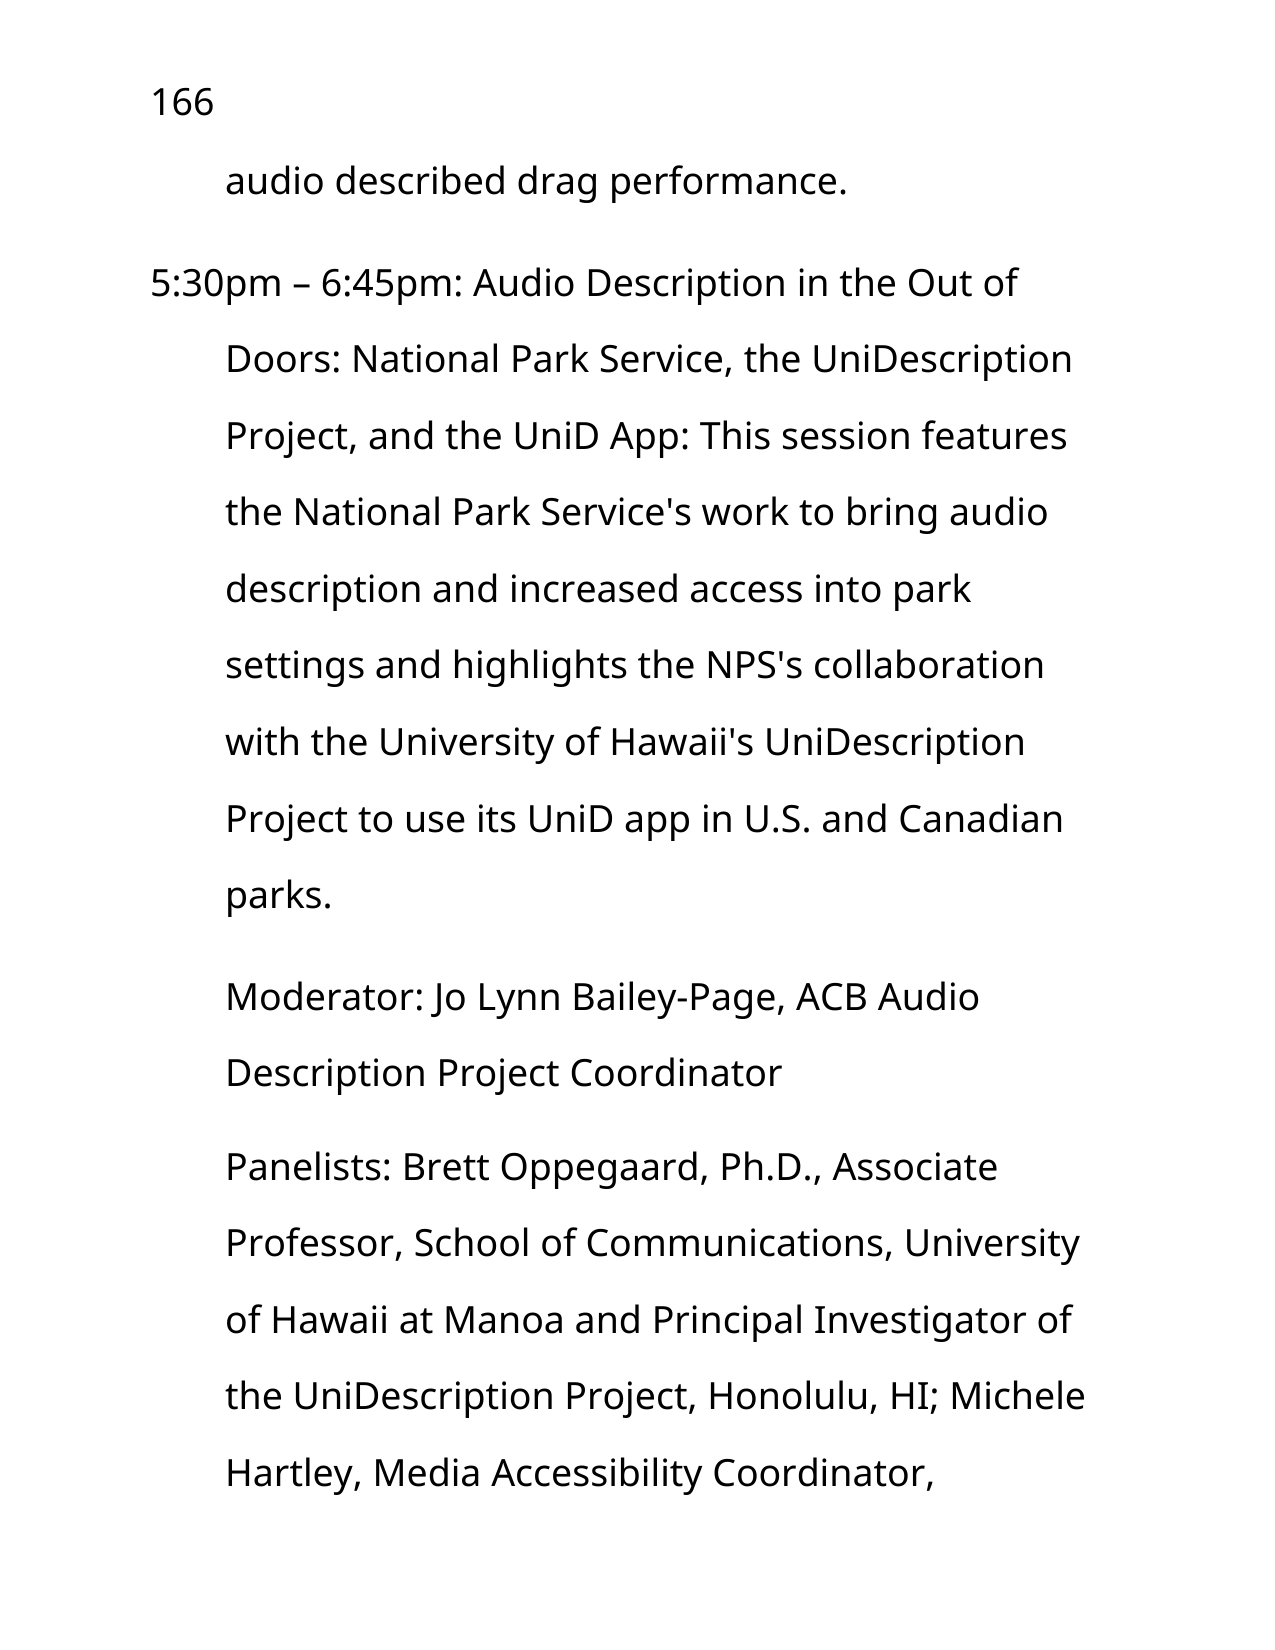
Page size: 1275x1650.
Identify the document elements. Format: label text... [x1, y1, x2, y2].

text Moderator: Jo Lynn Bailey-Page, ACB Audio Description Project Coordinator [225, 970, 1087, 1098]
text 5:30pm – 6:45pm: Audio Description in the Out of Doors: National Park Service, the UniDescription Project, and the UniD App: This session features the National Park Service's work to bring audio description and increased access into park settings and highlights the NPS's collaboration with the University of Hawaii's UniDescription Project to use its UniD app in U.S. and Canadian parks. [150, 256, 1087, 919]
